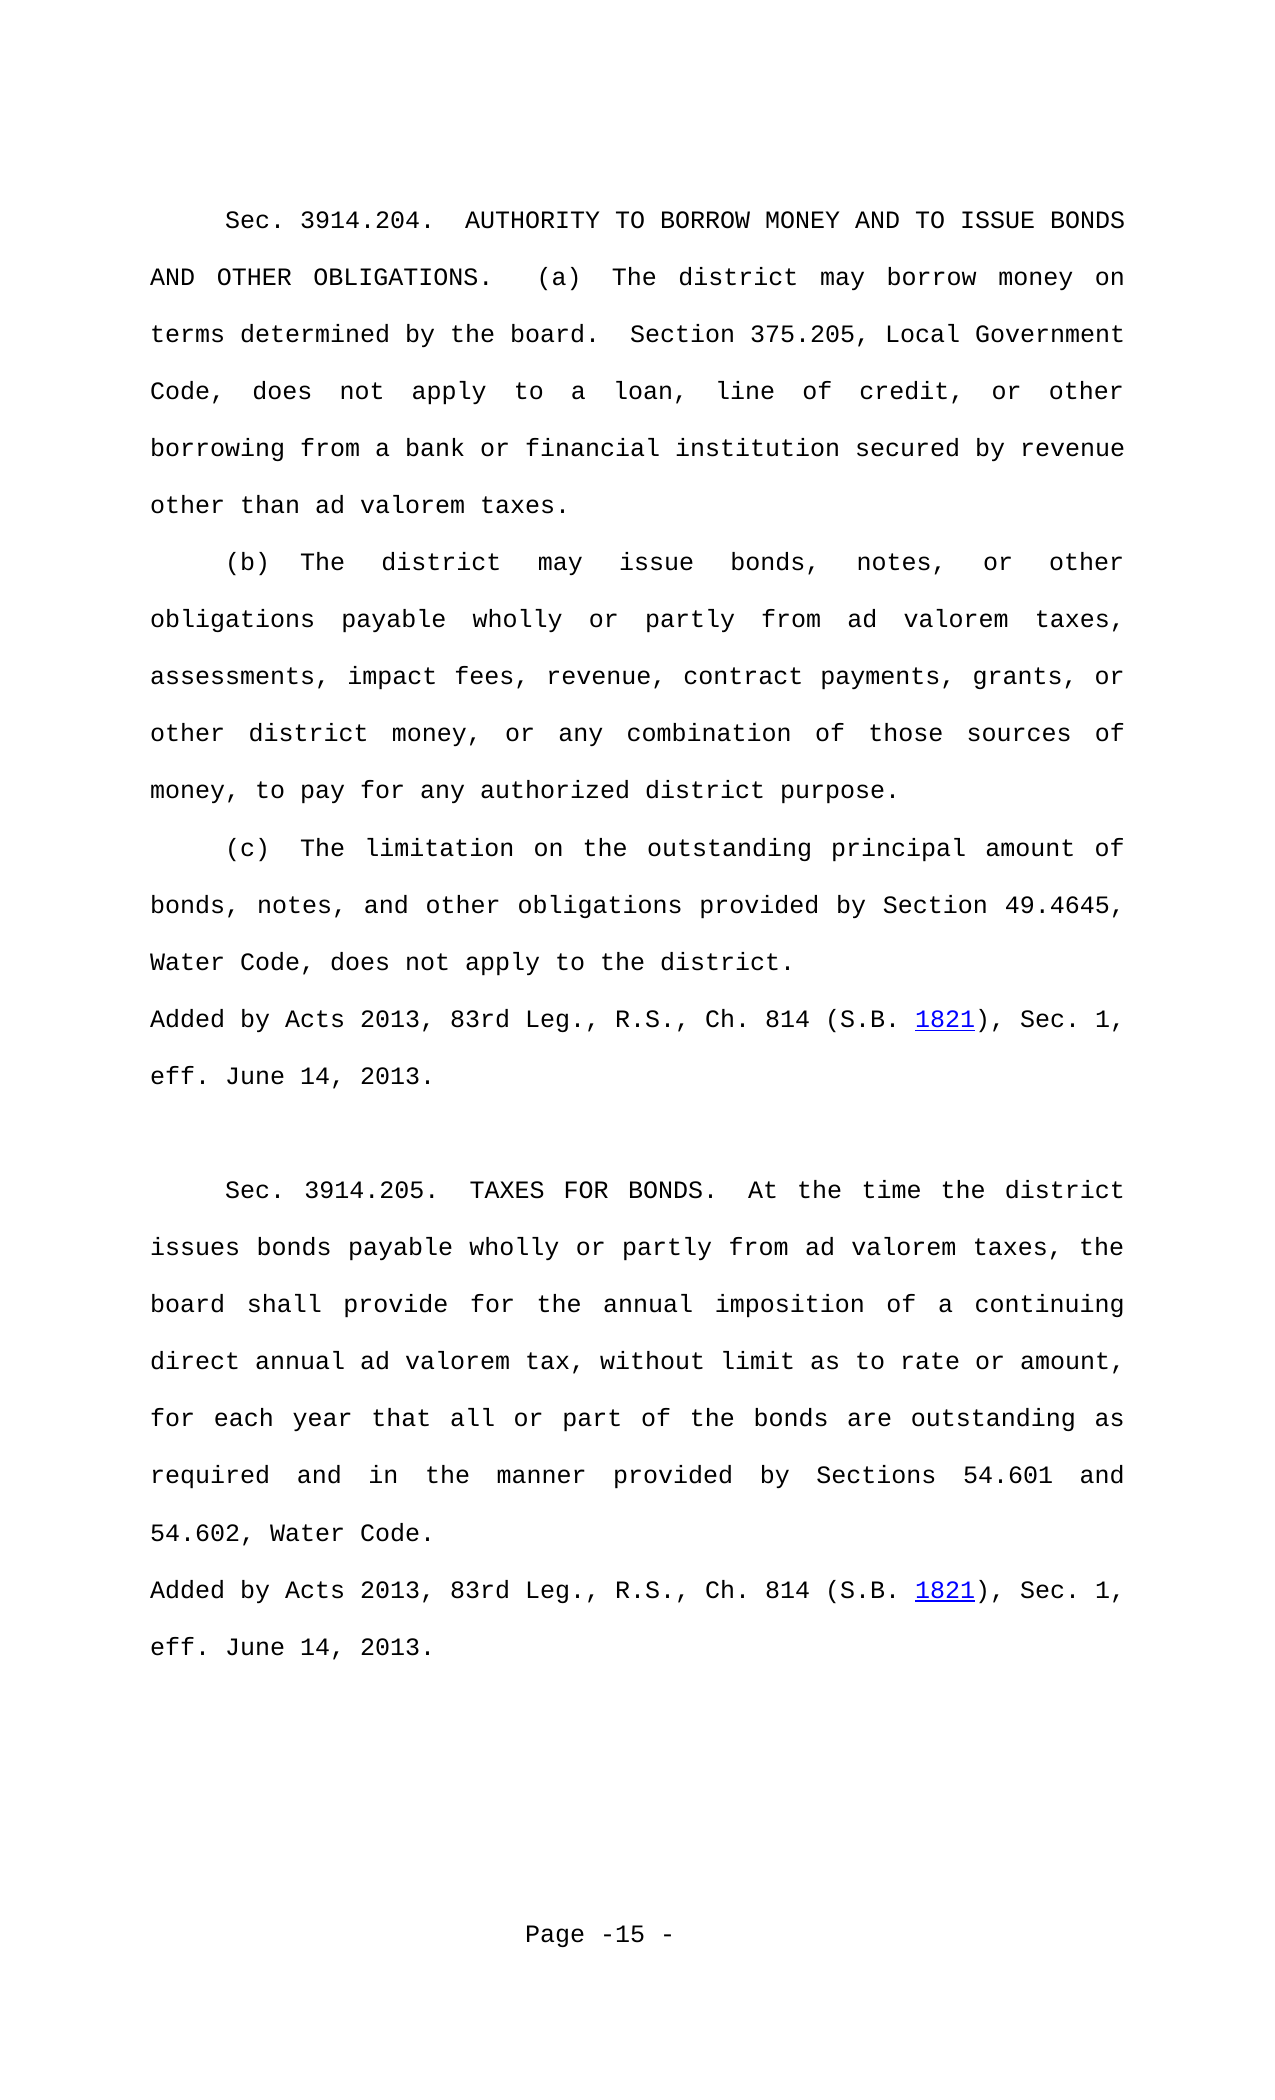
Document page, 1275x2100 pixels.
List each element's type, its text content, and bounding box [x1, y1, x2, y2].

text (b) The district may issue bonds, notes, or other obligations payable wholly or partly from ad valorem taxes, assessments, impact fees, revenue, contract payments, grants, or other district money, or any combination of those sources of money, to pay for any authorized district purpose. [150, 549, 1125, 806]
text Sec. 3914.204. AUTHORITY TO BORROW MONEY AND TO ISSUE BONDS AND OTHER OBLIGATIONS. (a) The district may borrow money on terms determined by the board. Section 375.205, Local Government Code, does not apply to a loan, line of credit, or other borrowing from a bank or financial institution secured by revenue other than ad valorem taxes. [150, 207, 1125, 521]
text Added by Acts 2013, 83rd Leg., R.S., Ch. 814 (S.B. 1821), Sec. 1, eff. June 14, 2013. [150, 1006, 1125, 1092]
text (c) The limitation on the outstanding principal amount of bonds, notes, and other obligations provided by Section 49.4645, Water Code, does not apply to the district. [150, 835, 1125, 978]
text Sec. 3914.205. TAXES FOR BONDS. At the time the district issues bonds payable wholly or partly from ad valorem taxes, the board shall provide for the annual imposition of a continuing direct annual ad valorem tax, without limit as to rate or amount, for each year that all or part of the bonds are outstanding as required and in the manner provided by Sections 54.601 and 54.602, Water Code. [150, 1177, 1125, 1548]
text Added by Acts 2013, 83rd Leg., R.S., Ch. 814 (S.B. 1821), Sec. 1, eff. June 14, 2013. [150, 1577, 1125, 1663]
